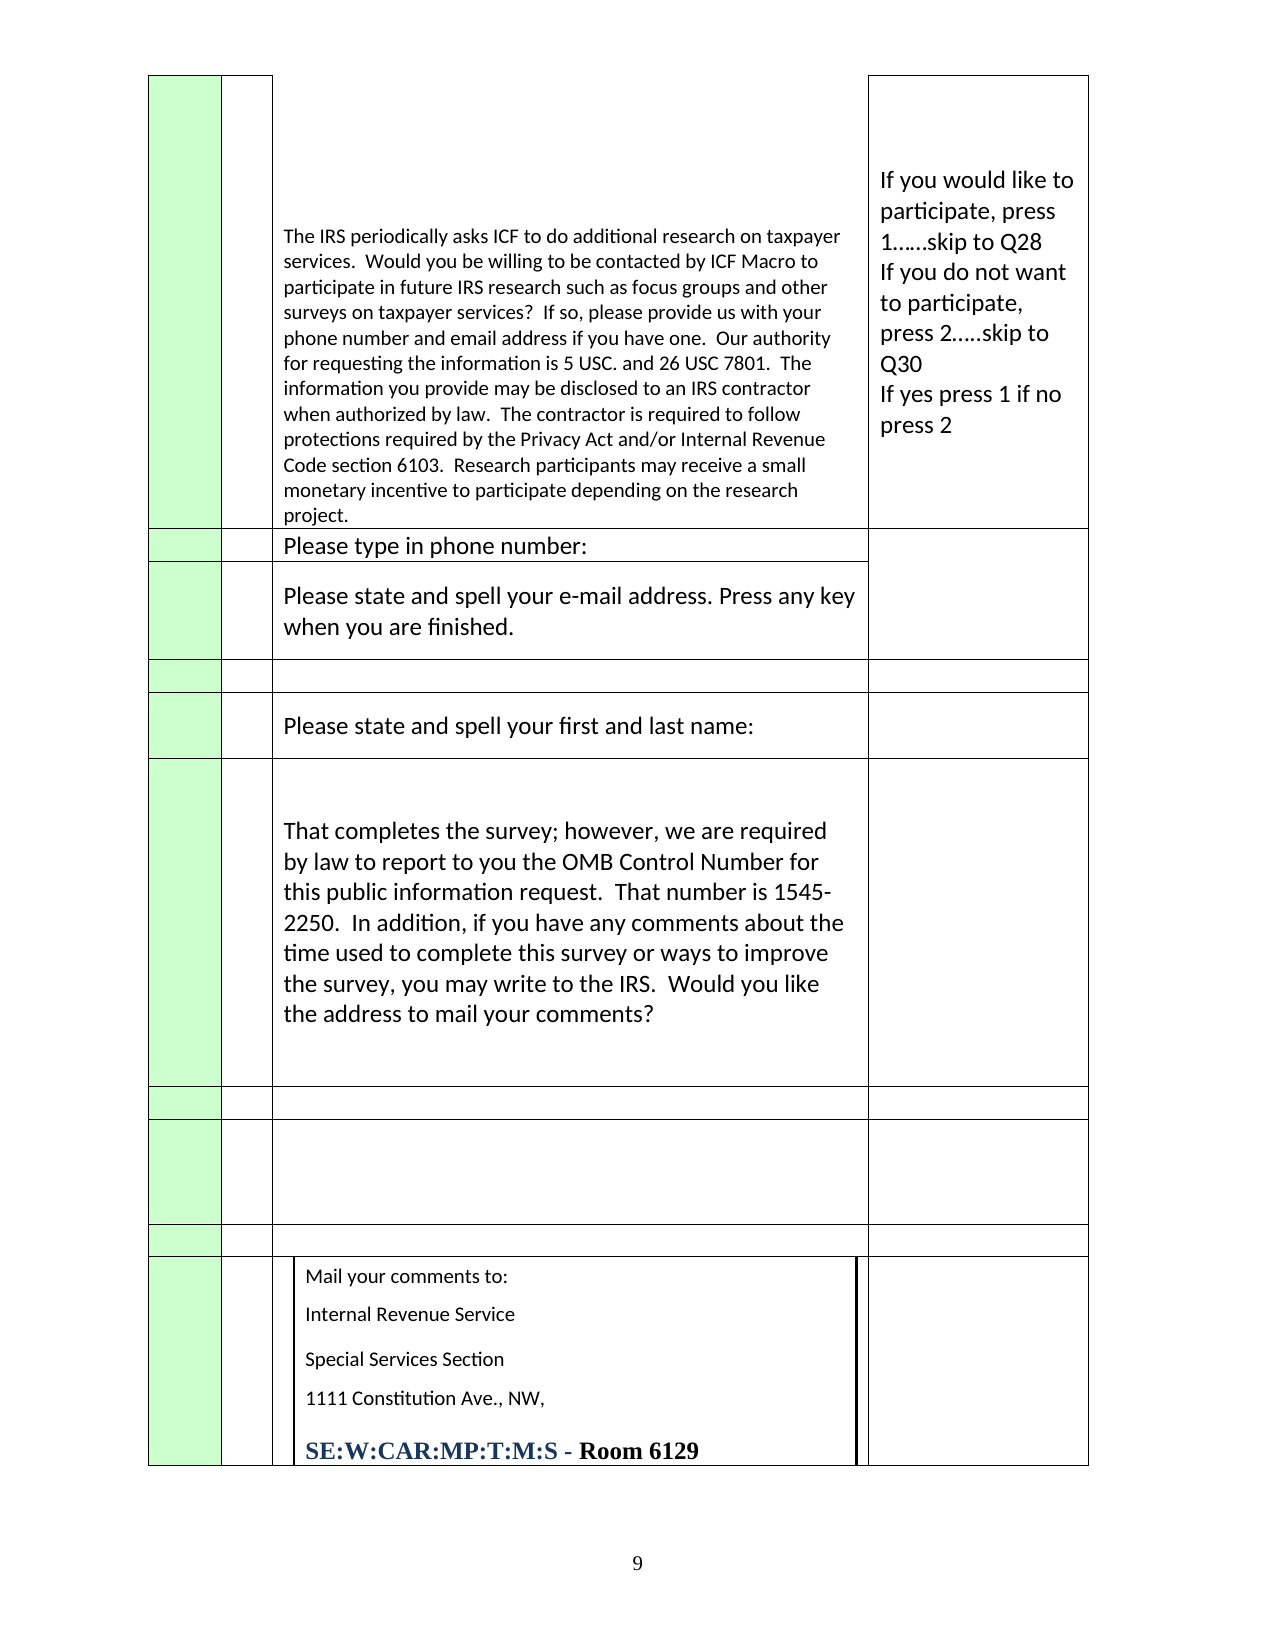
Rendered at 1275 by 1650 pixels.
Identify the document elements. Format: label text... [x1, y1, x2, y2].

table_cell [869, 1087, 1088, 1119]
table_cell [869, 759, 1088, 1086]
table_cell [869, 660, 1088, 692]
table_cell [222, 660, 272, 692]
table_cell [149, 1087, 221, 1119]
table_cell Please type in phone number: [273, 529, 868, 561]
table_cell [295, 1257, 855, 1465]
table_cell [149, 693, 221, 758]
table_cell [222, 1225, 272, 1256]
table_cell [222, 693, 272, 758]
table_cell The IRS periodically asks ICF to do additional research on taxpayer services. Would you be willing to be contacted by ICF Macro to participate in future IRS research such as focus groups and other surveys on taxpayer services? If so, please provide us with your phone number and email address if you have one. Our authority for requesting the information is 5 USC. and 26 USC 7801. The information you provide may be disclosed to an IRS contractor when authorized by law. The contractor is required to follow protections required by the Privacy Act and/or Internal Revenue Code section 6103. Research participants may receive a small monetary incentive to participate depending on the research project. [273, 75, 868, 528]
table_cell [222, 562, 272, 659]
table_cell [149, 1120, 221, 1223]
table_cell Please state and spell your first and last name: [273, 693, 868, 758]
table_cell [858, 1257, 868, 1465]
table_cell [273, 1225, 868, 1256]
table_cell That completes the survey; however, we are required by law to report to you the OMB Control Number for this public information request. That number is 1545-2250. In addition, if you have any comments about the time used to complete this survey or ways to improve the survey, you may write to the IRS. Would you like the address to mail your comments? [273, 759, 868, 1086]
table_cell [869, 1225, 1088, 1256]
table_cell [149, 562, 221, 659]
table_cell [222, 1120, 272, 1223]
table_cell [869, 1257, 1088, 1465]
table_cell [222, 76, 272, 528]
table_cell If you would like to participate, press 1……skip to Q28 If you do not want to participate, press 2…..skip to Q30 If yes press 1 if no press 2 [869, 76, 1088, 528]
table_cell [222, 529, 272, 561]
table_cell [869, 693, 1088, 758]
table_cell [222, 759, 272, 1086]
table_cell [273, 1087, 868, 1119]
table_cell [149, 759, 221, 1086]
table_cell [222, 1087, 272, 1119]
table_cell [273, 1120, 868, 1223]
table_cell [273, 660, 868, 692]
table_cell [869, 529, 1088, 659]
table_cell Please state and spell your e-mail address. Press any key when you are finished. [273, 562, 868, 659]
table_cell [149, 1225, 221, 1256]
table_cell [149, 1257, 221, 1465]
table_cell [222, 1257, 272, 1465]
table_cell [149, 660, 221, 692]
table_cell [869, 1120, 1088, 1223]
table_cell [149, 529, 221, 561]
table_cell [273, 1257, 293, 1465]
table_cell [149, 76, 221, 528]
